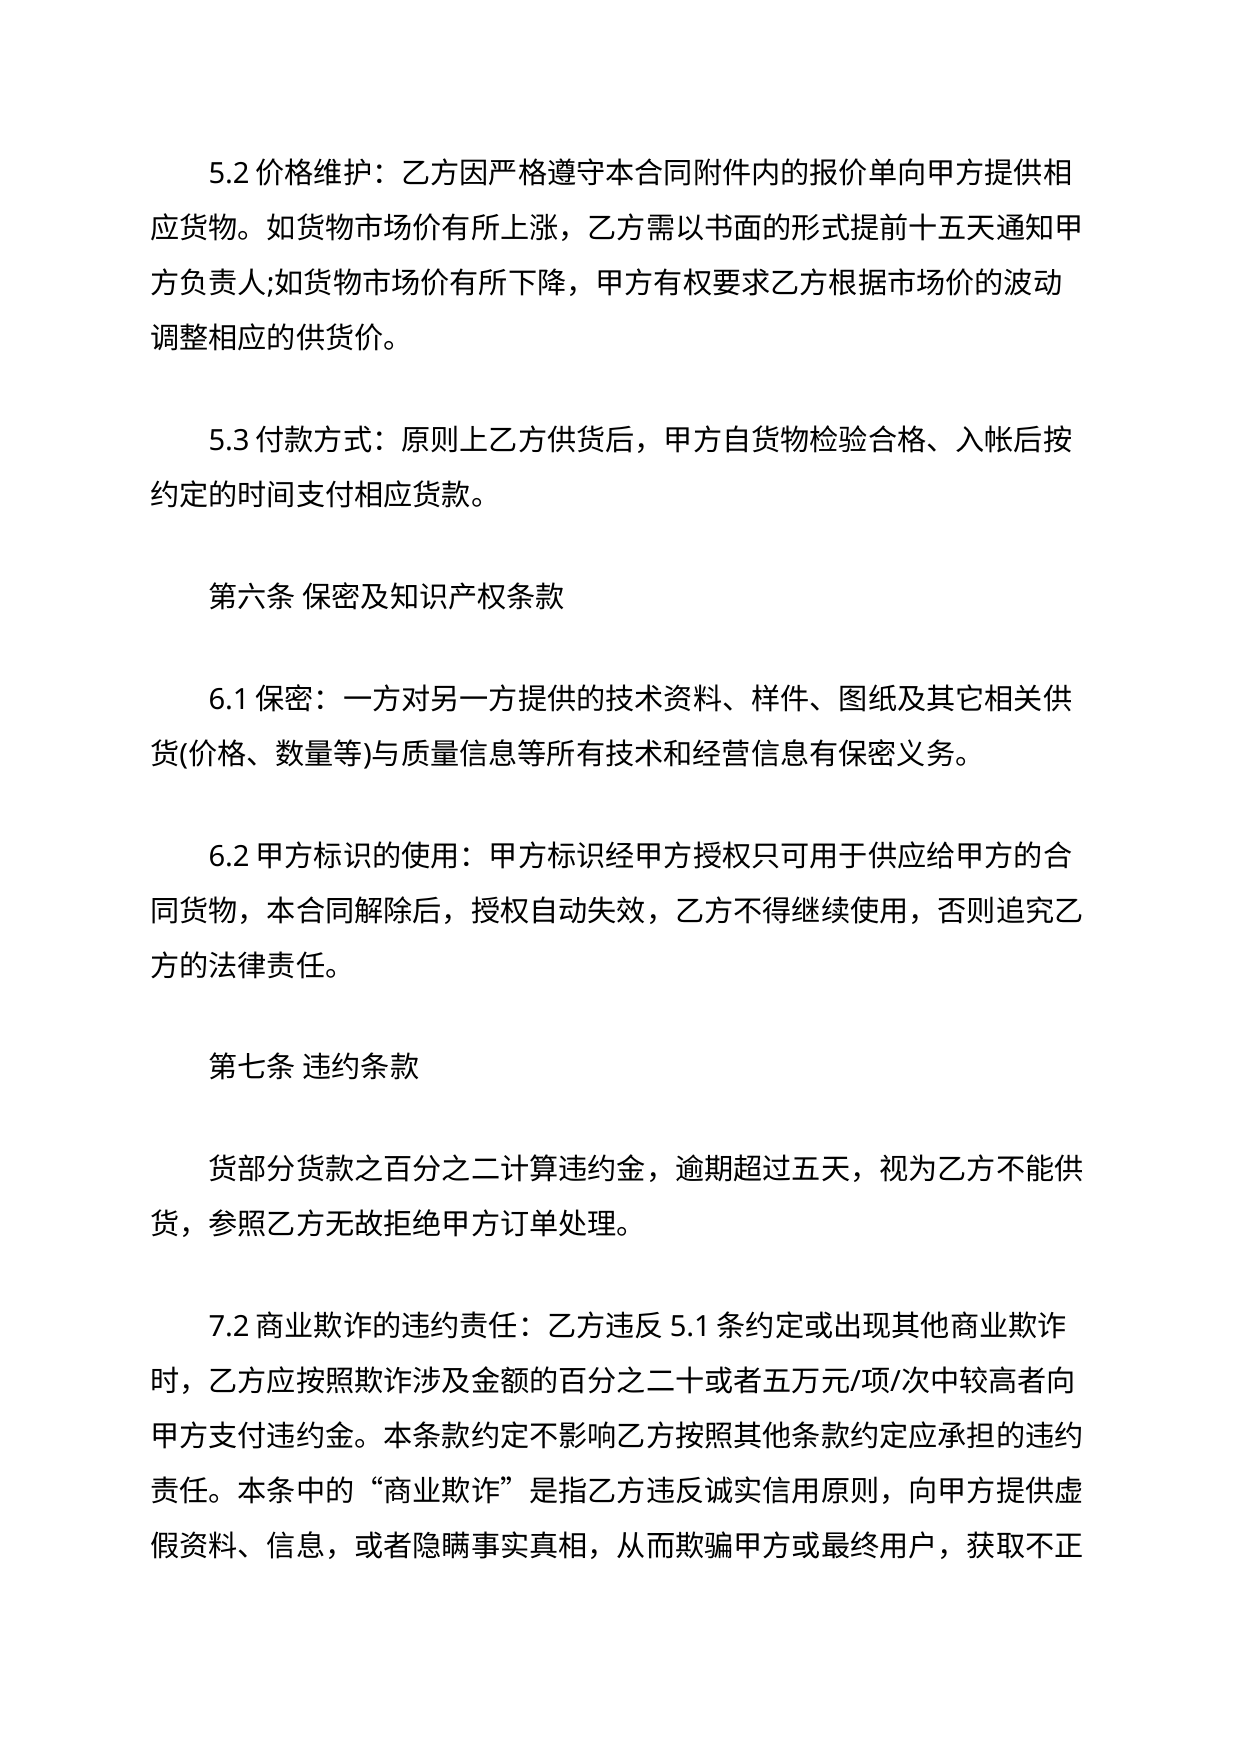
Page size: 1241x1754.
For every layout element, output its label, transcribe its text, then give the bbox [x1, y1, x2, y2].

text 6.1保密：一方对另一方提供的技术资料、样件、图纸及其它相关供货(价格、数量等)与质量信息等所有技术和经营信息有保密义务。 [150, 675, 1090, 773]
text 货部分货款之百分之二计算违约金，逾期超过五天，视为乙方不能供货，参照乙方无故拒绝甲方订单处理。 [150, 1146, 1090, 1243]
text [150, 1302, 1090, 1564]
text 5.2价格维护：乙方因严格遵守本合同附件内的报价单向甲方提供相应货物。如货物市场价有所上涨，乙方需以书面的形式提前十五天通知甲方负责人;如货物市场价有所下降，甲方有权要求乙方根据市场价的波动调整相应的供货价。 [150, 150, 1090, 357]
text 6.2甲方标识的使用：甲方标识经甲方授权只可用于供应给甲方的合同货物，本合同解除后，授权自动失效，乙方不得继续使用，否则追究乙方的法律责任。 [150, 832, 1090, 984]
text 第七条 违约条款 [150, 1044, 1090, 1086]
text 第六条 保密及知识产权条款 [150, 573, 1090, 616]
text 5.3付款方式：原则上乙方供货后，甲方自货物检验合格、入帐后按约定的时间支付相应货款。 [150, 417, 1090, 514]
